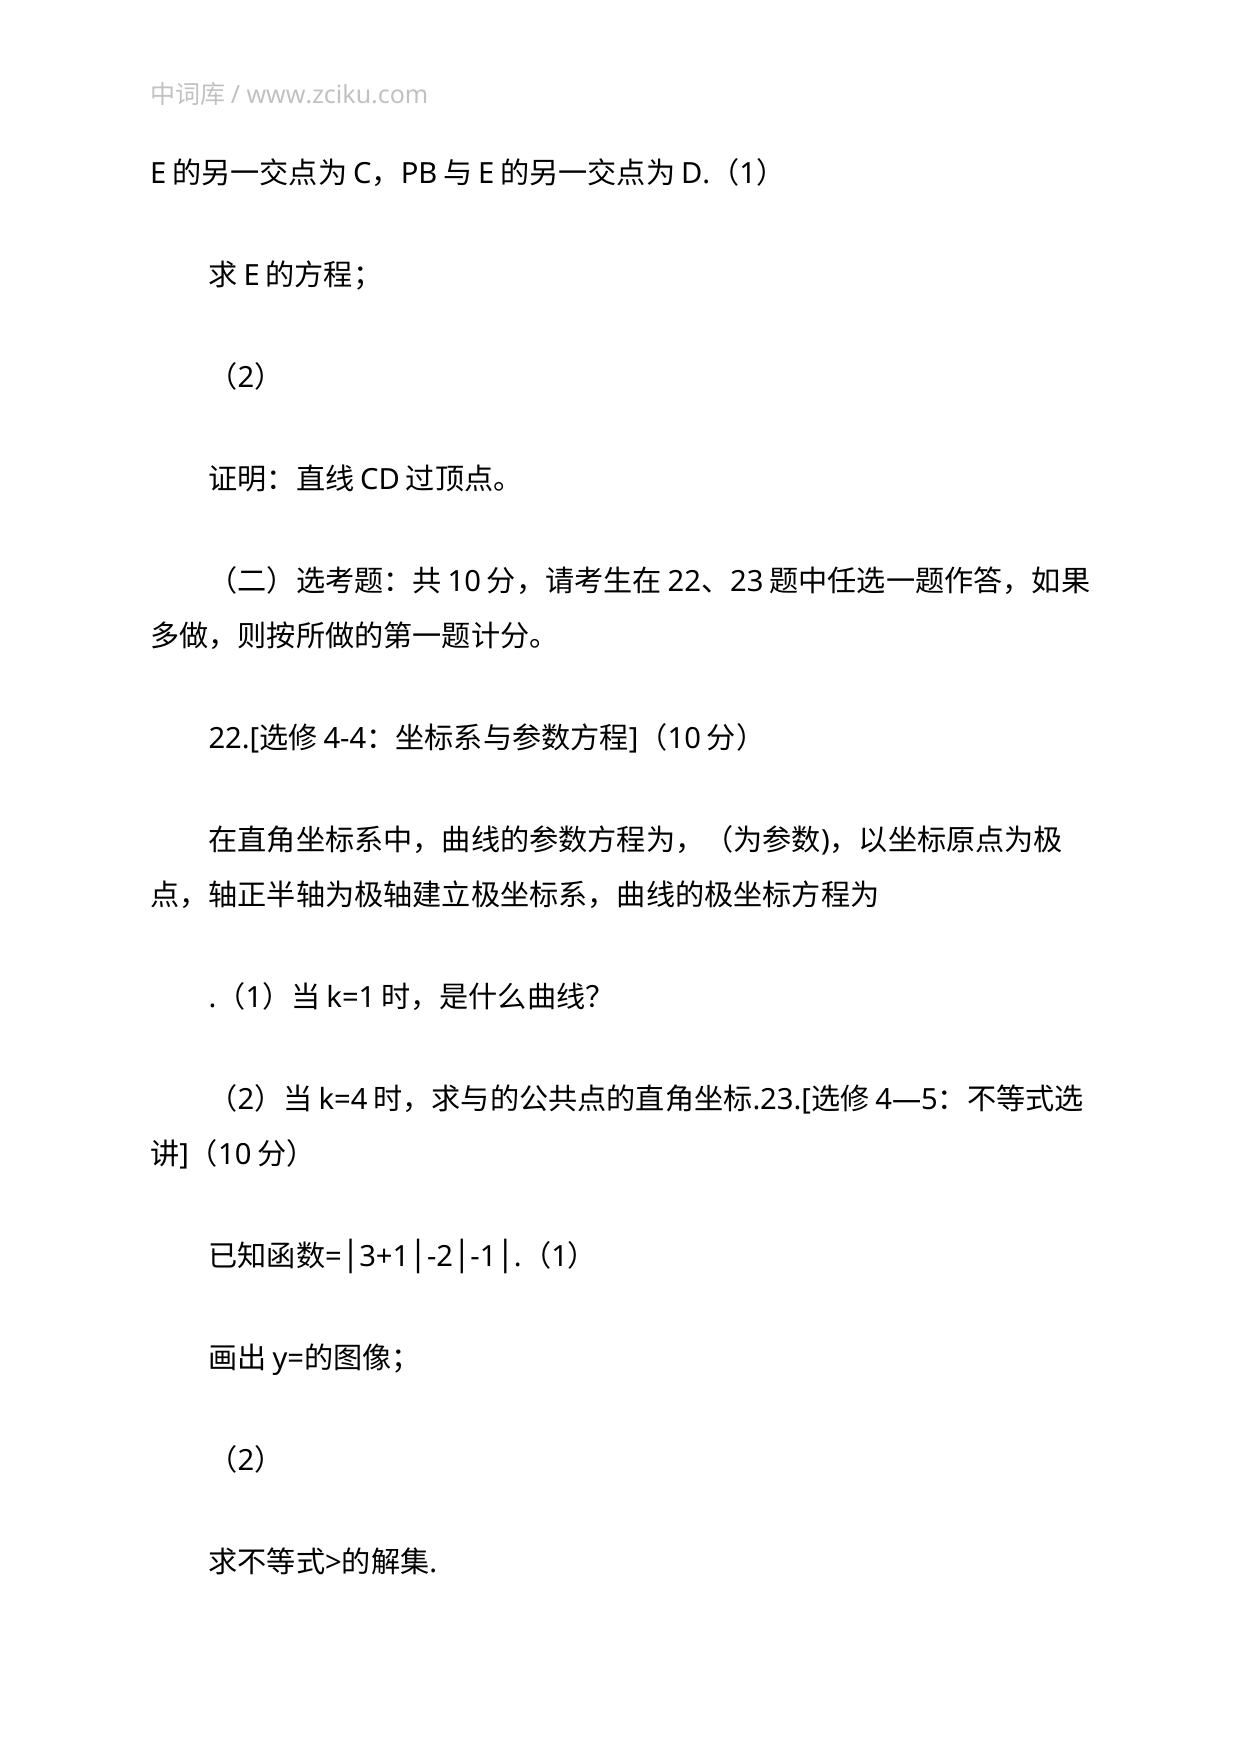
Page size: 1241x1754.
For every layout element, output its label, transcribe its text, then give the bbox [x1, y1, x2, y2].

text 已知函数=│3+1│-2│-1│.（1） [150, 1232, 1090, 1275]
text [150, 150, 1090, 192]
text （2）当k=4时，求与的公共点的直角坐标.23.[选修4—5：不等式选讲]（10分） [150, 1075, 1090, 1173]
text 求E的方程； [150, 252, 1090, 294]
text 画出y=的图像； [150, 1334, 1090, 1377]
text 在直角坐标系中，曲线的参数方程为，（为参数)，以坐标原点为极点，轴正半轴为极轴建立极坐标系，曲线的极坐标方程为 [150, 817, 1090, 914]
text 求不等式>的解集. [150, 1538, 1090, 1581]
text 22.[选修4-4：坐标系与参数方程]（10分） [150, 715, 1090, 757]
text （2） [150, 1436, 1090, 1479]
text 证明：直线CD过顶点。 [150, 456, 1090, 498]
text （2） [150, 354, 1090, 396]
text （二）选考题：共10分，请考生在22、23题中任选一题作答，如果多做，则按所做的第一题计分。 [150, 558, 1090, 655]
text .（1）当k=1时，是什么曲线？ [150, 973, 1090, 1016]
